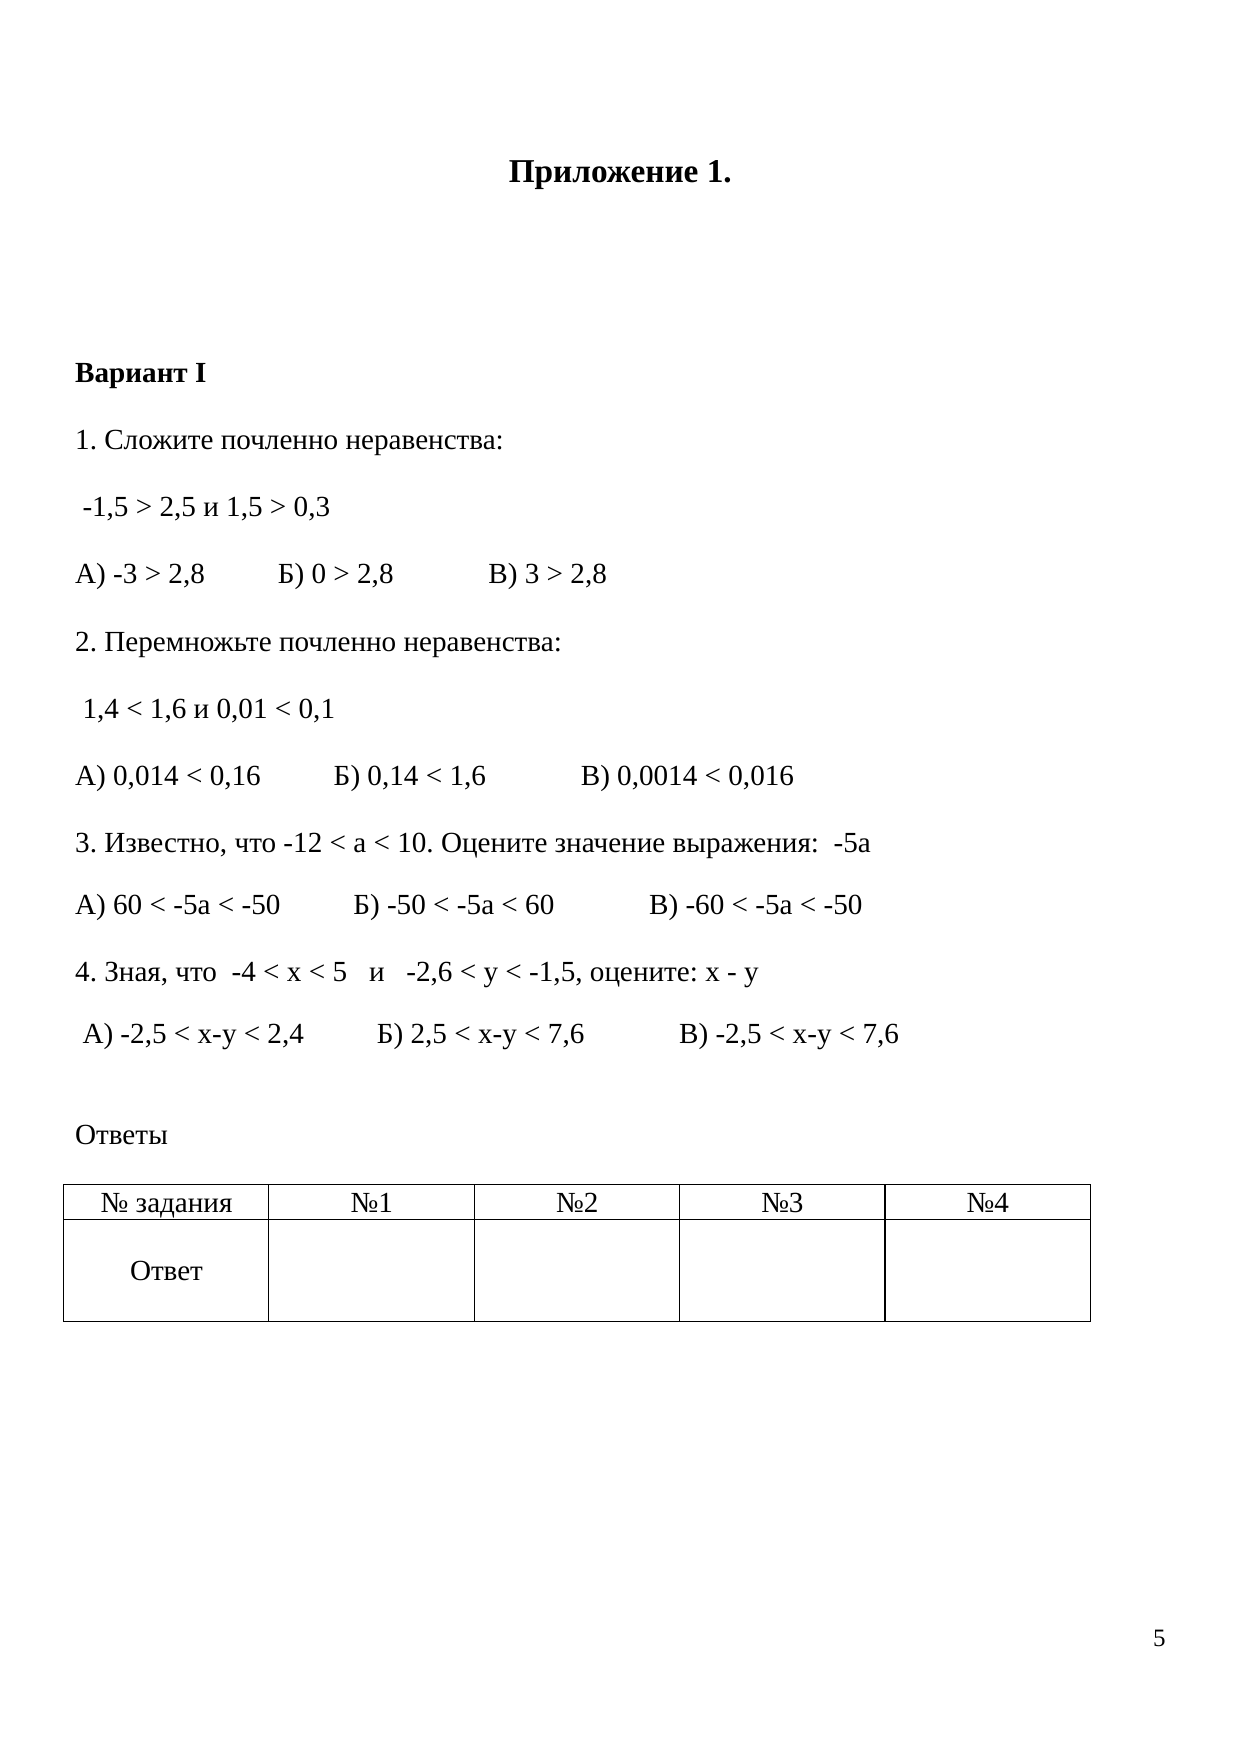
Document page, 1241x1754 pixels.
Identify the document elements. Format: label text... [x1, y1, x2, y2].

text -1,5 > 2,5 и 1,5 > 0,3 [75, 489, 1165, 523]
table_header №1 [269, 1185, 474, 1219]
table_cell [269, 1220, 474, 1321]
text Приложение 1. [75, 152, 1165, 190]
table_cell [475, 1220, 679, 1321]
text А) -3 > 2,8 Б) 0 > 2,8 В) 3 > 2,8 [75, 557, 1165, 590]
text Ответы [75, 1117, 1165, 1151]
table_header №4 [886, 1185, 1090, 1219]
text Вариант I [75, 355, 1165, 389]
text А) 60 < -5a < -50 Б) -50 < -5a < 60 В) -60 < -5a < -50 [75, 887, 1165, 921]
text А) 0,014 < 0,16 Б) 0,14 < 1,6 В) 0,0014 < 0,016 [75, 758, 1165, 791]
text 1,4 < 1,6 и 0,01 < 0,1 [75, 691, 1165, 724]
table_cell Ответ [64, 1220, 268, 1321]
text 4. Зная, что -4 < x < 5 и -2,6 < у < -1,5, оцените: х - у [75, 954, 1165, 988]
text 3. Известно, что -12 < a < 10. Оцените значение выражения: -5а [75, 825, 1165, 858]
table_cell [680, 1220, 884, 1321]
text 1. Сложите почленно неравенства: [75, 422, 1165, 456]
table_header №3 [680, 1185, 884, 1219]
table_cell [886, 1220, 1090, 1321]
text А) -2,5 < х-у < 2,4 Б) 2,5 < х-у < 7,6 В) -2,5 < х-у < 7,6 [75, 1017, 1165, 1050]
text 2. Перемножьте почленно неравенства: [75, 624, 1165, 657]
table_header №2 [475, 1185, 679, 1219]
table_header № задания [64, 1185, 268, 1219]
